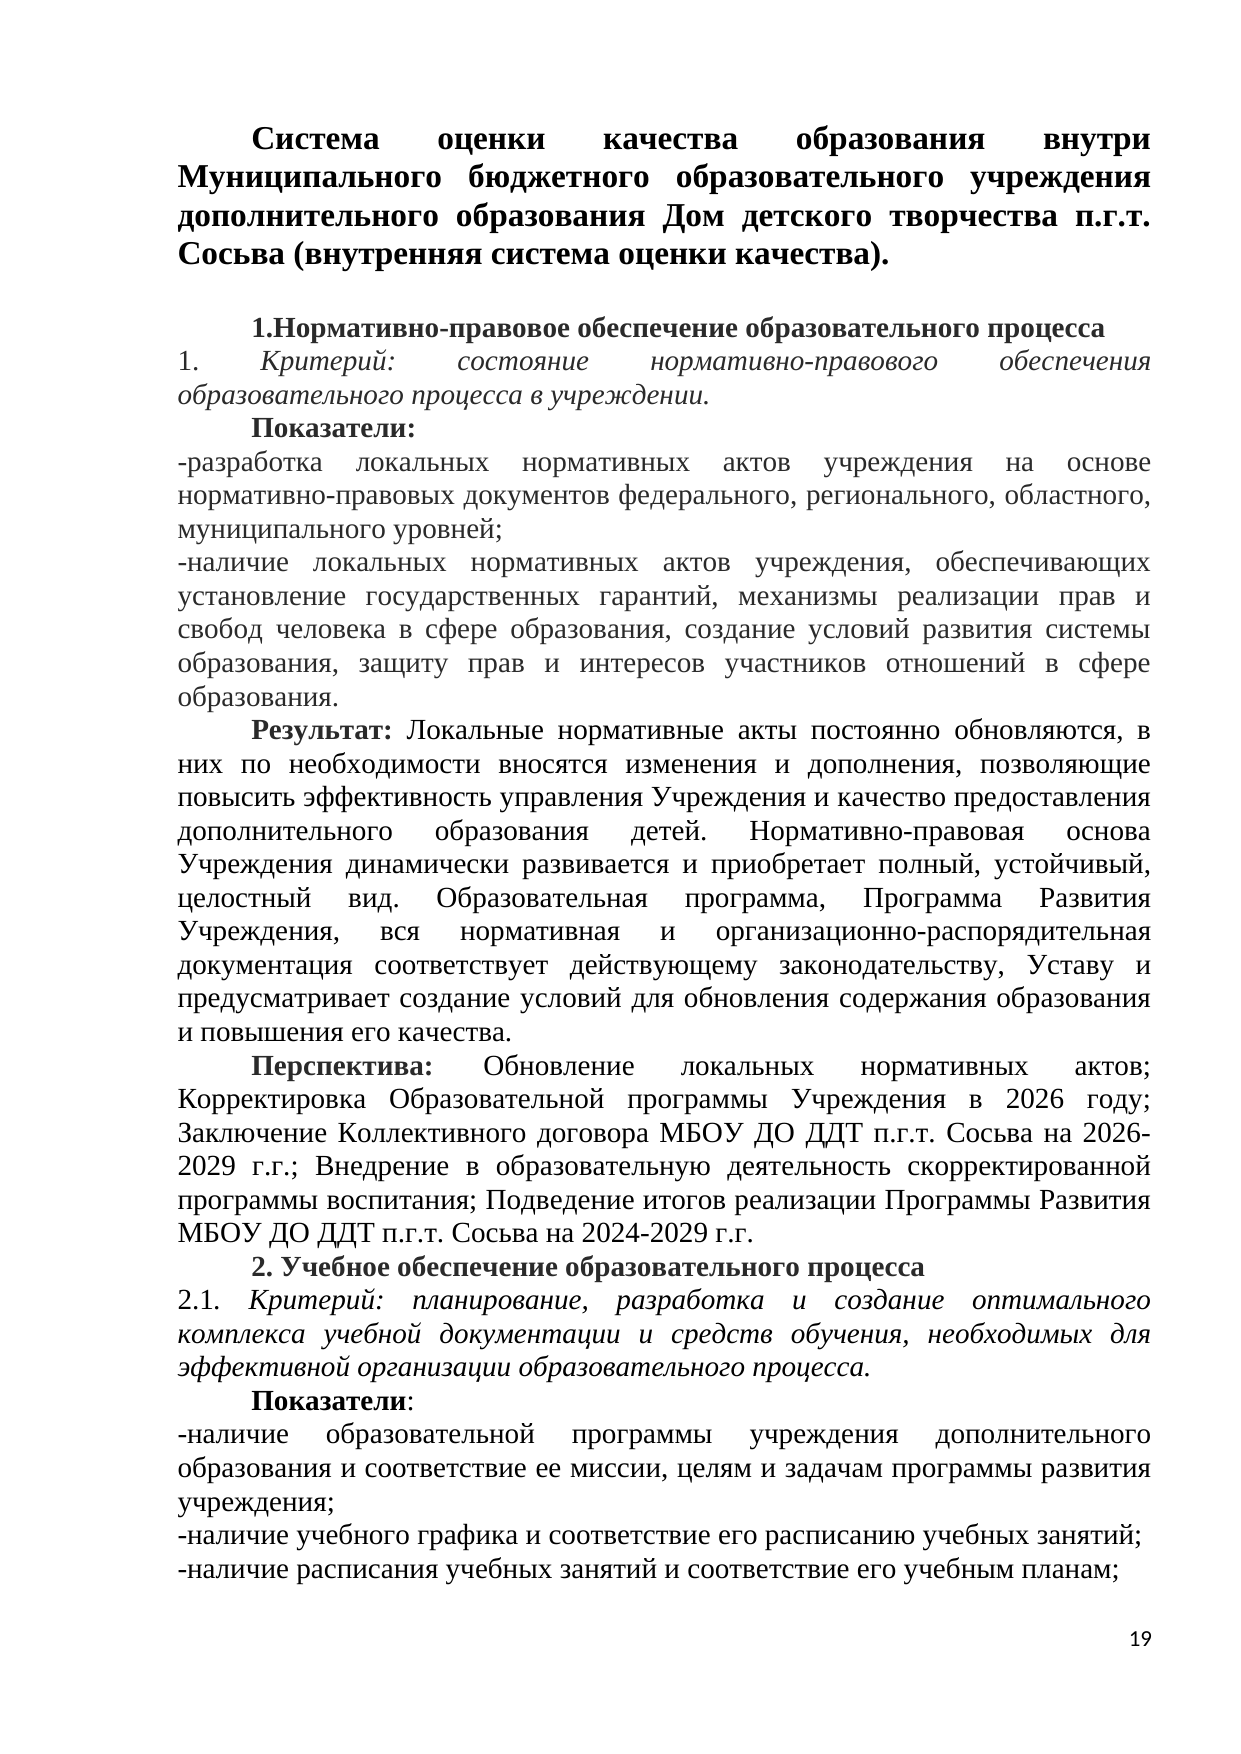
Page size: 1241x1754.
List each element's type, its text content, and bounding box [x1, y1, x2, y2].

text 2.1. Критерий: планирование, разработка и создание оптимального комплекса учебной документации и средств обучения, необходимых для эффективной организации образовательного процесса. [177, 1282, 1152, 1383]
text Система оценки качества образования внутри Муниципального бюджетного образовательного учреждения дополнительного образования Дом детского творчества п.г.т. Сосьва (внутренняя система оценки качества). [177, 118, 1152, 271]
text -наличие учебного графика и соответствие его расписанию учебных занятий; [177, 1517, 1152, 1551]
text Показатели: [177, 410, 1152, 444]
text -разработка локальных нормативных актов учреждения на основе нормативно-правовых документов федерального, регионального, областного, муниципального уровней; [177, 444, 1152, 544]
text -наличие расписания учебных занятий и соответствие его учебным планам; [177, 1551, 1152, 1584]
text -наличие локальных нормативных актов учреждения, обеспечивающих установление государственных гарантий, механизмы реализации прав и свобод человека в сфере образования, создание условий развития системы образования, защиту прав и интересов участников отношений в сфере образования. [177, 544, 1152, 712]
text 1. Критерий: состояние нормативно-правового обеспечения образовательного процесса в учреждении. [177, 343, 1152, 410]
text 1.Нормативно-правовое обеспечение образовательного процесса [177, 310, 1152, 343]
text -наличие образовательной программы учреждения дополнительного образования и соответствие ее миссии, целям и задачам программы развития учреждения; [177, 1417, 1152, 1517]
text Показатели: [177, 1383, 1152, 1417]
text Результат: Локальные нормативные акты постоянно обновляются, в них по необходимости вносятся изменения и дополнения, позволяющие повысить эффективность управления Учреждения и качество предоставления дополнительного образования детей. Нормативно-правовая основа Учреждения динамически развивается и приобретает полный, устойчивый, целостный вид. Образовательная программа, Программа Развития Учреждения, вся нормативная и организационно-распорядительная документация соответствует действующему законодательству, Уставу и предусматривает создание условий для обновления содержания образования и повышения его качества. [177, 712, 1152, 1048]
text Перспектива: Обновление локальных нормативных актов; Корректировка Образовательной программы Учреждения в 2026 году; Заключение Коллективного договора МБОУ ДО ДДТ п.г.т. Сосьва на 2026-2029 г.г.; Внедрение в образовательную деятельность скорректированной программы воспитания; Подведение итогов реализации Программы Развития МБОУ ДО ДДТ п.г.т. Сосьва на 2024-2029 г.г. [177, 1048, 1152, 1249]
text 2. Учебное обеспечение образовательного процесса [177, 1249, 1152, 1282]
